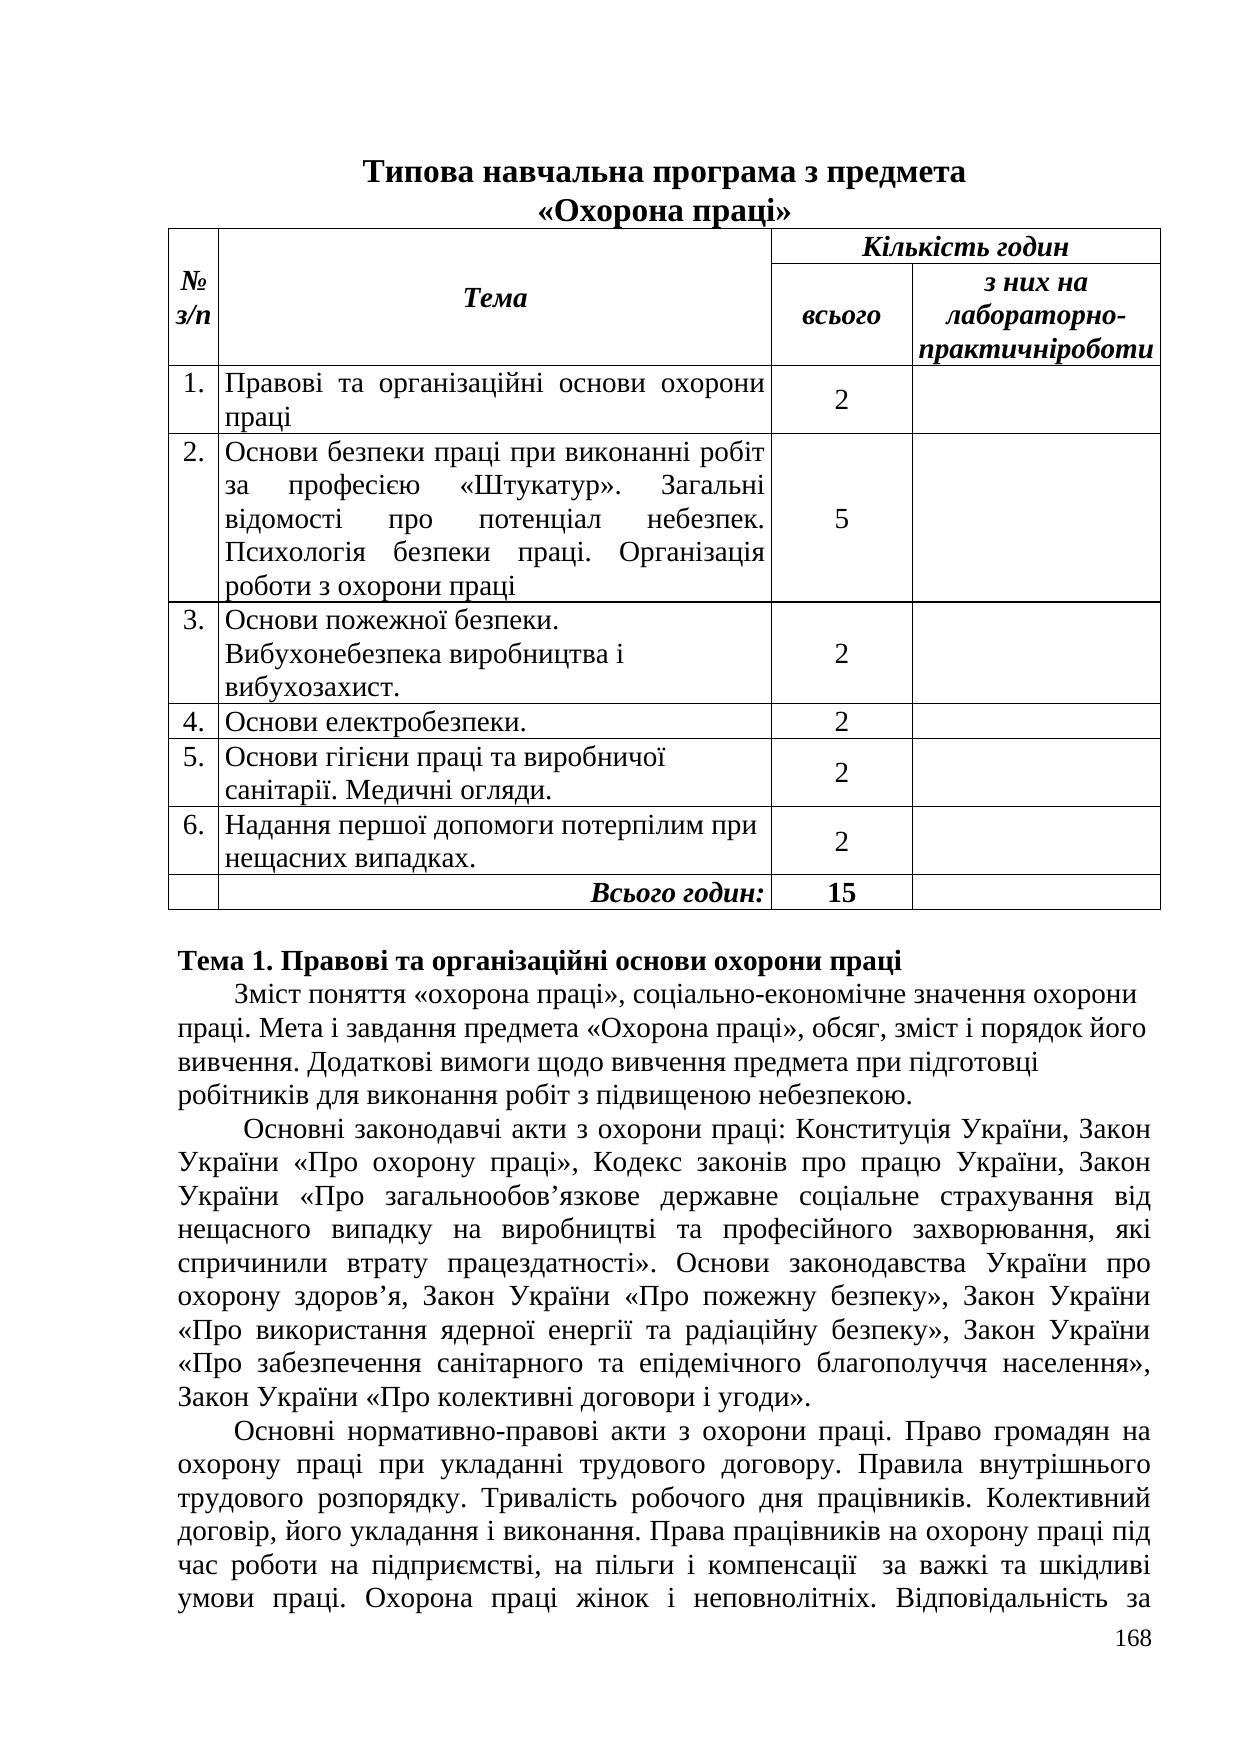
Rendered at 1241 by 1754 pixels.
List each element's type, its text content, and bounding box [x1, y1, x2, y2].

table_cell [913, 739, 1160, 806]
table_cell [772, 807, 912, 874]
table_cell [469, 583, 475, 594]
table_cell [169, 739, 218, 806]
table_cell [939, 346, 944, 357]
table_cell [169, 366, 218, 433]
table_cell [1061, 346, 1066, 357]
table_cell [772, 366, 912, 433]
text Основні законодавчі акти з охорони праці: Конституція України, Закон України «Про охорону праці», Кодекс законів про працю України, Закон України «Про загальнообов’язкове державне соціальне страхування від нещасного випадку на виробництві та професійного захворювання, які спричинили втрату працездатності». Основи законодавства України про охорону здоров’я, Закон України «Про пожежну безпеку», Закон України «Про використання ядерної енергії та радіаційну безпеку», Закон України «Про забезпечення санітарного та епідемічного благополуччя населення», Закон України «Про колективні договори і угоди». [177, 1111, 1152, 1413]
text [177, 1413, 1152, 1614]
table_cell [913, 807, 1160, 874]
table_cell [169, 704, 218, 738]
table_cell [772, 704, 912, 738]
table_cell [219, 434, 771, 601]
text Тема 1. Правові та організаційні основи охорони праці [177, 943, 1152, 977]
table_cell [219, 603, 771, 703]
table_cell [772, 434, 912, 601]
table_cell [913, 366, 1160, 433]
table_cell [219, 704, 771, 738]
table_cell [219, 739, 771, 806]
text Типова навчальна програма з предмета «Охорона праці» [177, 152, 1152, 228]
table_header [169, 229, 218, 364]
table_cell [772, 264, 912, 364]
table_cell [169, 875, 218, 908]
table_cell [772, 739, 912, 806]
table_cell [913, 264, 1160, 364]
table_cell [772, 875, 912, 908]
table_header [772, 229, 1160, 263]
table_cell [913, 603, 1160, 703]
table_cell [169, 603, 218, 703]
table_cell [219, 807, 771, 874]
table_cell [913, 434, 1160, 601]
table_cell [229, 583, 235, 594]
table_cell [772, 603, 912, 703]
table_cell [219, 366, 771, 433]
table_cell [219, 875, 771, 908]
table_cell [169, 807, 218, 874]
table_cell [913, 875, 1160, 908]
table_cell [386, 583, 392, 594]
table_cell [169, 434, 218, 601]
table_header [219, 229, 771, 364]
text Зміст поняття «охорона праці», соціально-економічне значення охорони праці. Мета і завдання предмета «Охорона праці», обсяг, зміст і порядок його вивчення. Додаткові вимоги щодо вивчення предмета при підготовці робітників для виконання робіт з підвищеною небезпекою. [177, 977, 1152, 1111]
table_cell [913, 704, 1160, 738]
